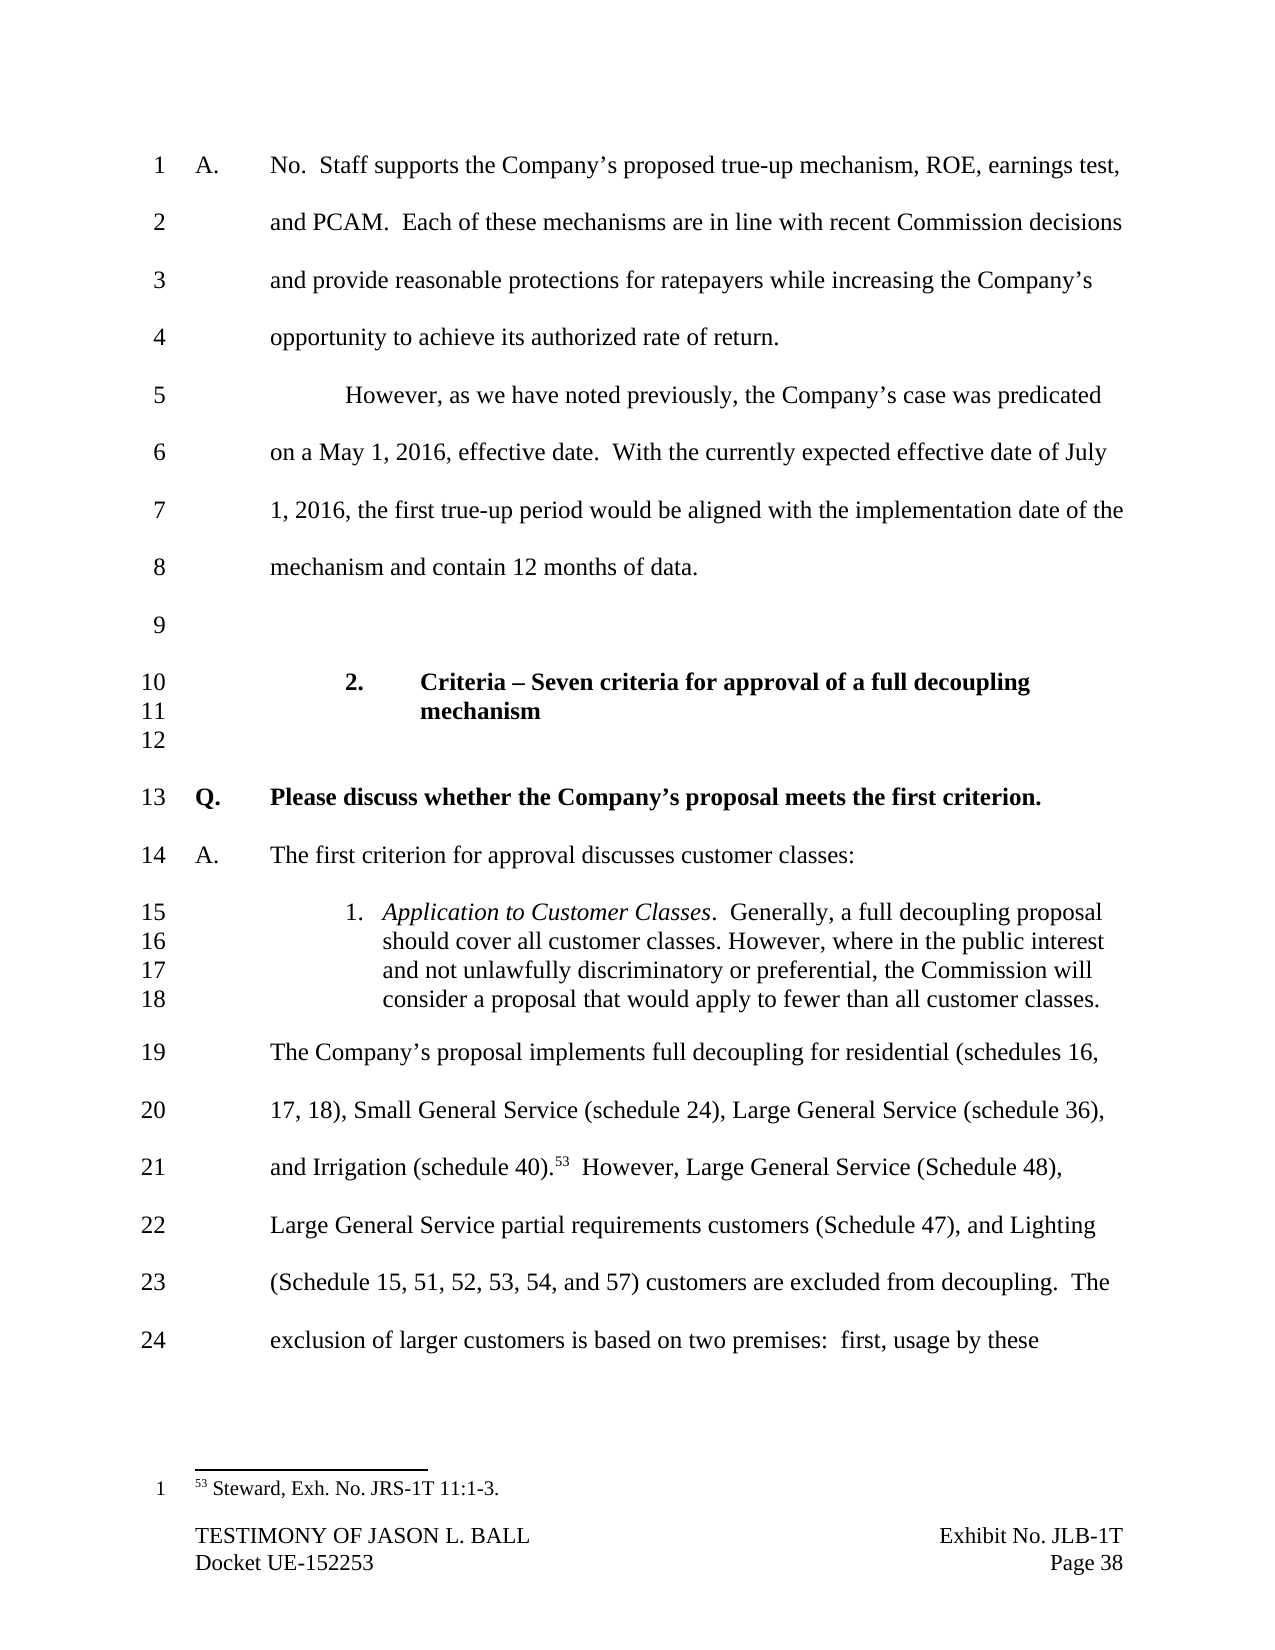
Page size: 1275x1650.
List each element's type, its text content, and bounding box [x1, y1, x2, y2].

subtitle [270, 1037, 1125, 1354]
subtitle A. The first criterion for approval discusses customer classes: [195, 840, 1125, 869]
subtitle A. No. Staff supports the Company’s proposed true-up mechanism, ROE, earnings test, and PCAM. Each of these mechanisms are in line with recent Commission decisions and provide reasonable protections for ratepayers while increasing the Company’s opportunity to achieve its authorized rate of return. [195, 150, 1125, 351]
subtitle However, as we have noted previously, the Company’s case was predicated on a May 1, 2016, effective date. With the currently expected effective date of July 1, 2016, the first true-up period would be aligned with the implementation date of the mechanism and contain 12 months of data. [270, 380, 1125, 581]
subtitle Q. Please discuss whether the Company’s proposal meets the first criterion. [195, 782, 1125, 811]
subtitle Criteria – Seven criteria for approval of a full decoupling mechanism [345, 667, 1125, 725]
list Application to Customer Classes. Generally, a full decoupling proposal should cover all customer classes. However, where in the public interest and not unlawfully discriminatory or preferential, the Commission will consider a proposal that would apply to fewer than all customer classes. [345, 897, 1123, 1012]
